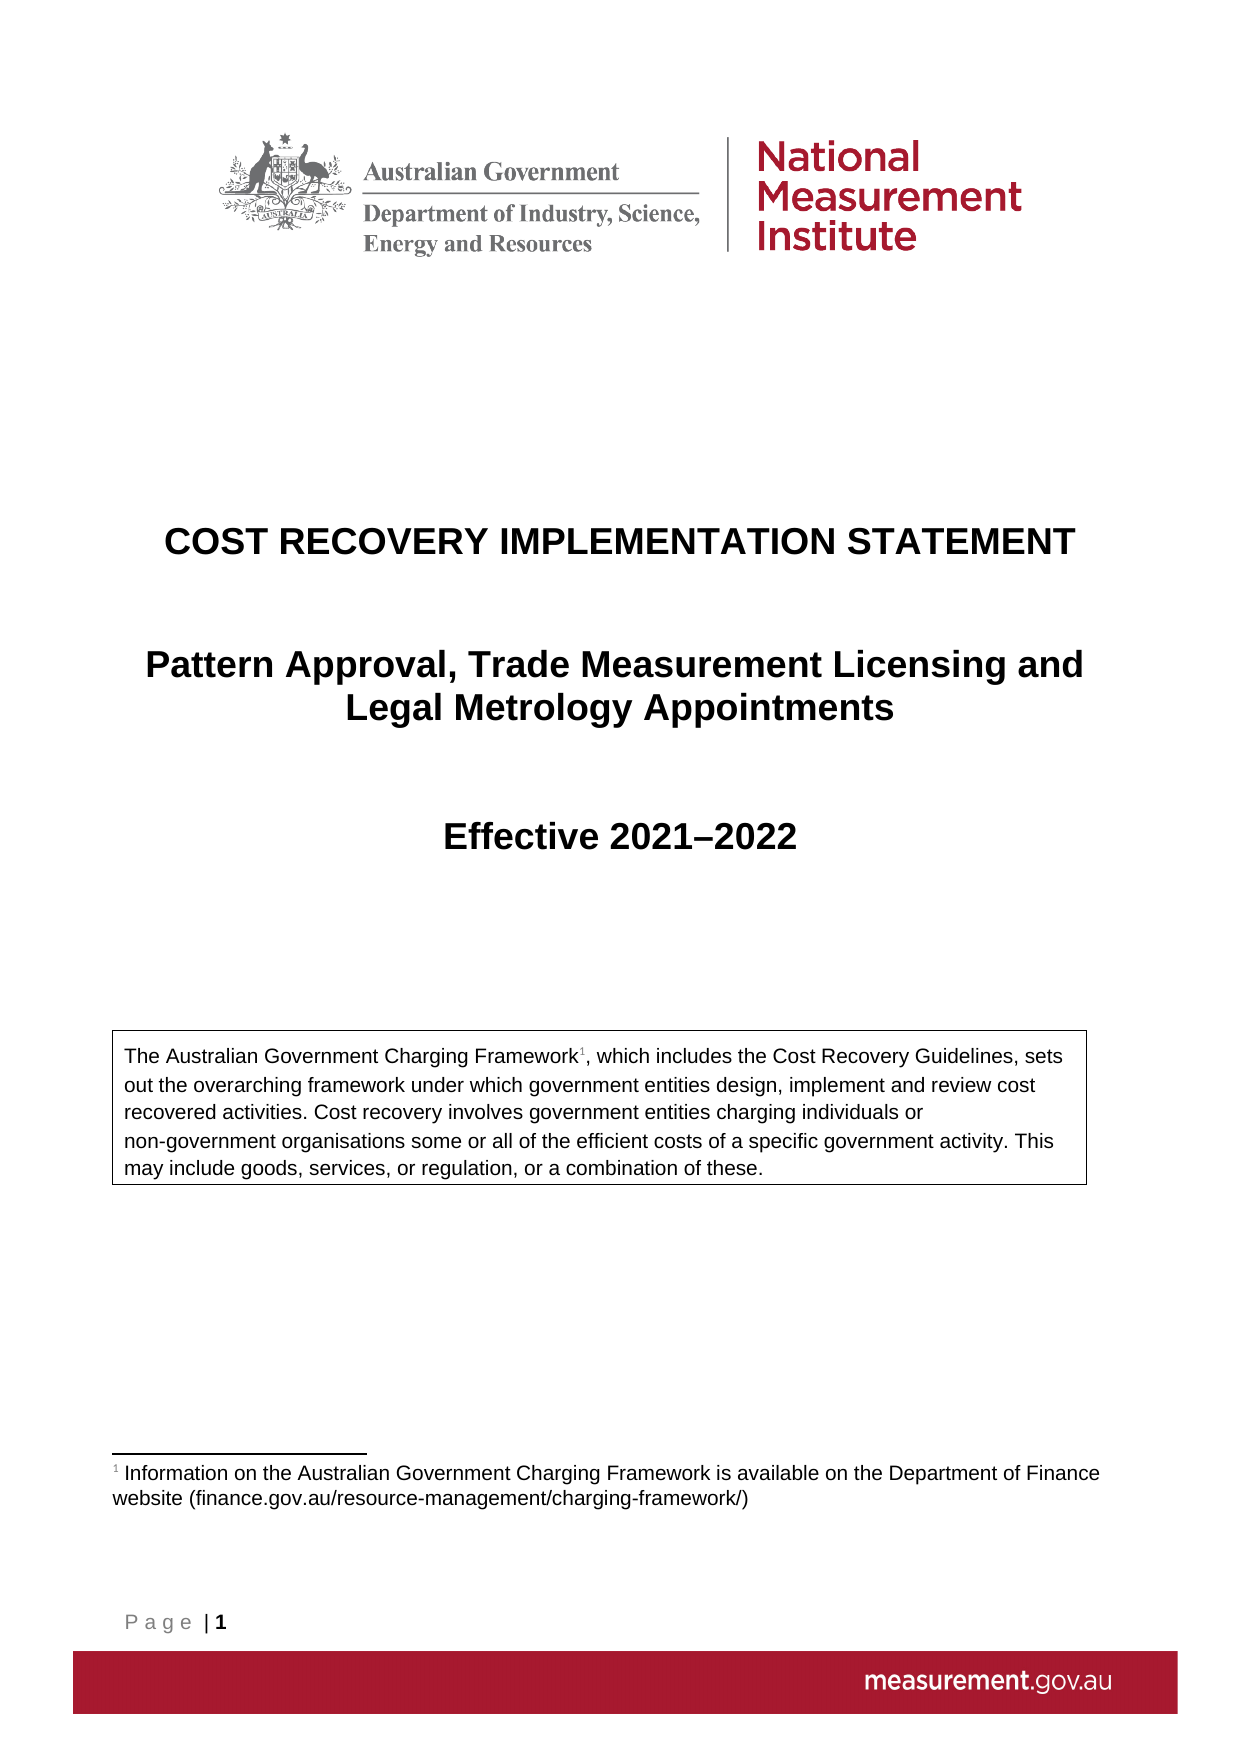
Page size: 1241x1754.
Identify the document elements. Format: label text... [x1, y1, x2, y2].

picture [218, 132, 1022, 257]
picture [73, 1651, 1178, 1714]
text Pattern Approval, Trade Measurement Licensing and Legal Metrology Appointments [112, 642, 1128, 728]
table_header The Australian Government Charging Framework, which includes the Cost Recovery Guidelines, sets out the overarching framework under which government entities design, implement and review cost recovered activities. Cost recovery involves government entities charging individuals or non-government organisations some or all of the efficient costs of a specific government activity. This may include goods, services, or regulation, or a combination of these. [113, 1031, 1086, 1184]
text COST RECOVERY IMPLEMENTATION STATEMENT [112, 519, 1128, 562]
text Effective 2021–2022 [112, 814, 1128, 857]
